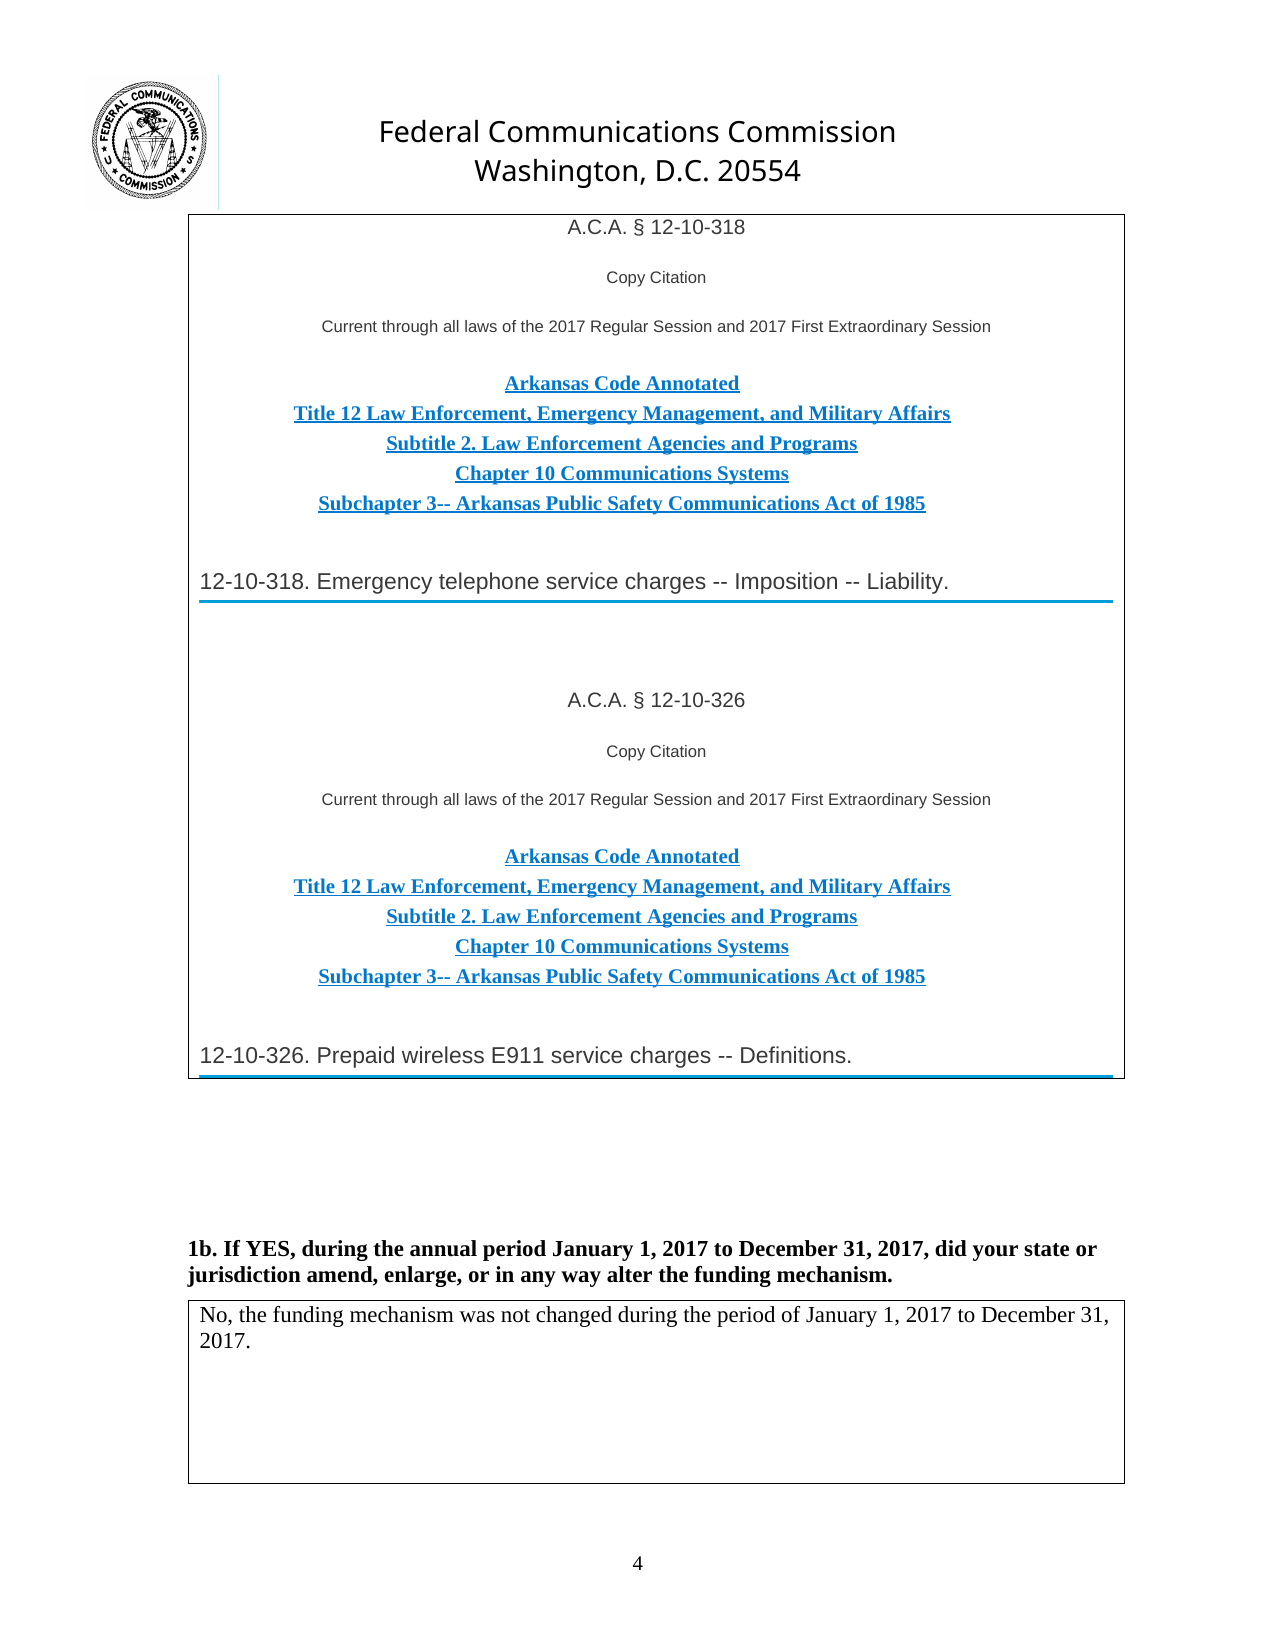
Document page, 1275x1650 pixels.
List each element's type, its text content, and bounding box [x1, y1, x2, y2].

table_header A.C.A. § 12-10-318 Copy Citation Current through all laws of the 2017 Regular Session and 2017 First Extraordinary Session Arkansas Code Annotated Title 12 Law Enforcement, Emergency Management, and Military Affairs Subtitle 2. Law Enforcement Agencies and Programs Chapter 10 Communications Systems Subchapter 3-- Arkansas Public Safety Communications Act of 1985 12-10-318. Emergency telephone service charges -- Imposition -- Liability. A.C.A. § 12-10-326 Copy Citation Current through all laws of the 2017 Regular Session and 2017 First Extraordinary Session Arkansas Code Annotated Title 12 Law Enforcement, Emergency Management, and Military Affairs Subtitle 2. Law Enforcement Agencies and Programs Chapter 10 Communications Systems Subchapter 3-- Arkansas Public Safety Communications Act of 1985 12-10-326. Prepaid wireless E911 service charges -- Definitions. [189, 215, 1124, 1078]
picture [83, 75, 219, 210]
table_header No, the funding mechanism was not changed during the period of January 1, 2017 to December 31, 2017. [189, 1301, 1124, 1483]
text 1b. If YES, during the annual period January 1, 2017 to December 31, 2017, did your state or jurisdiction amend, enlarge, or in any way alter the funding mechanism. [187, 1234, 1125, 1287]
